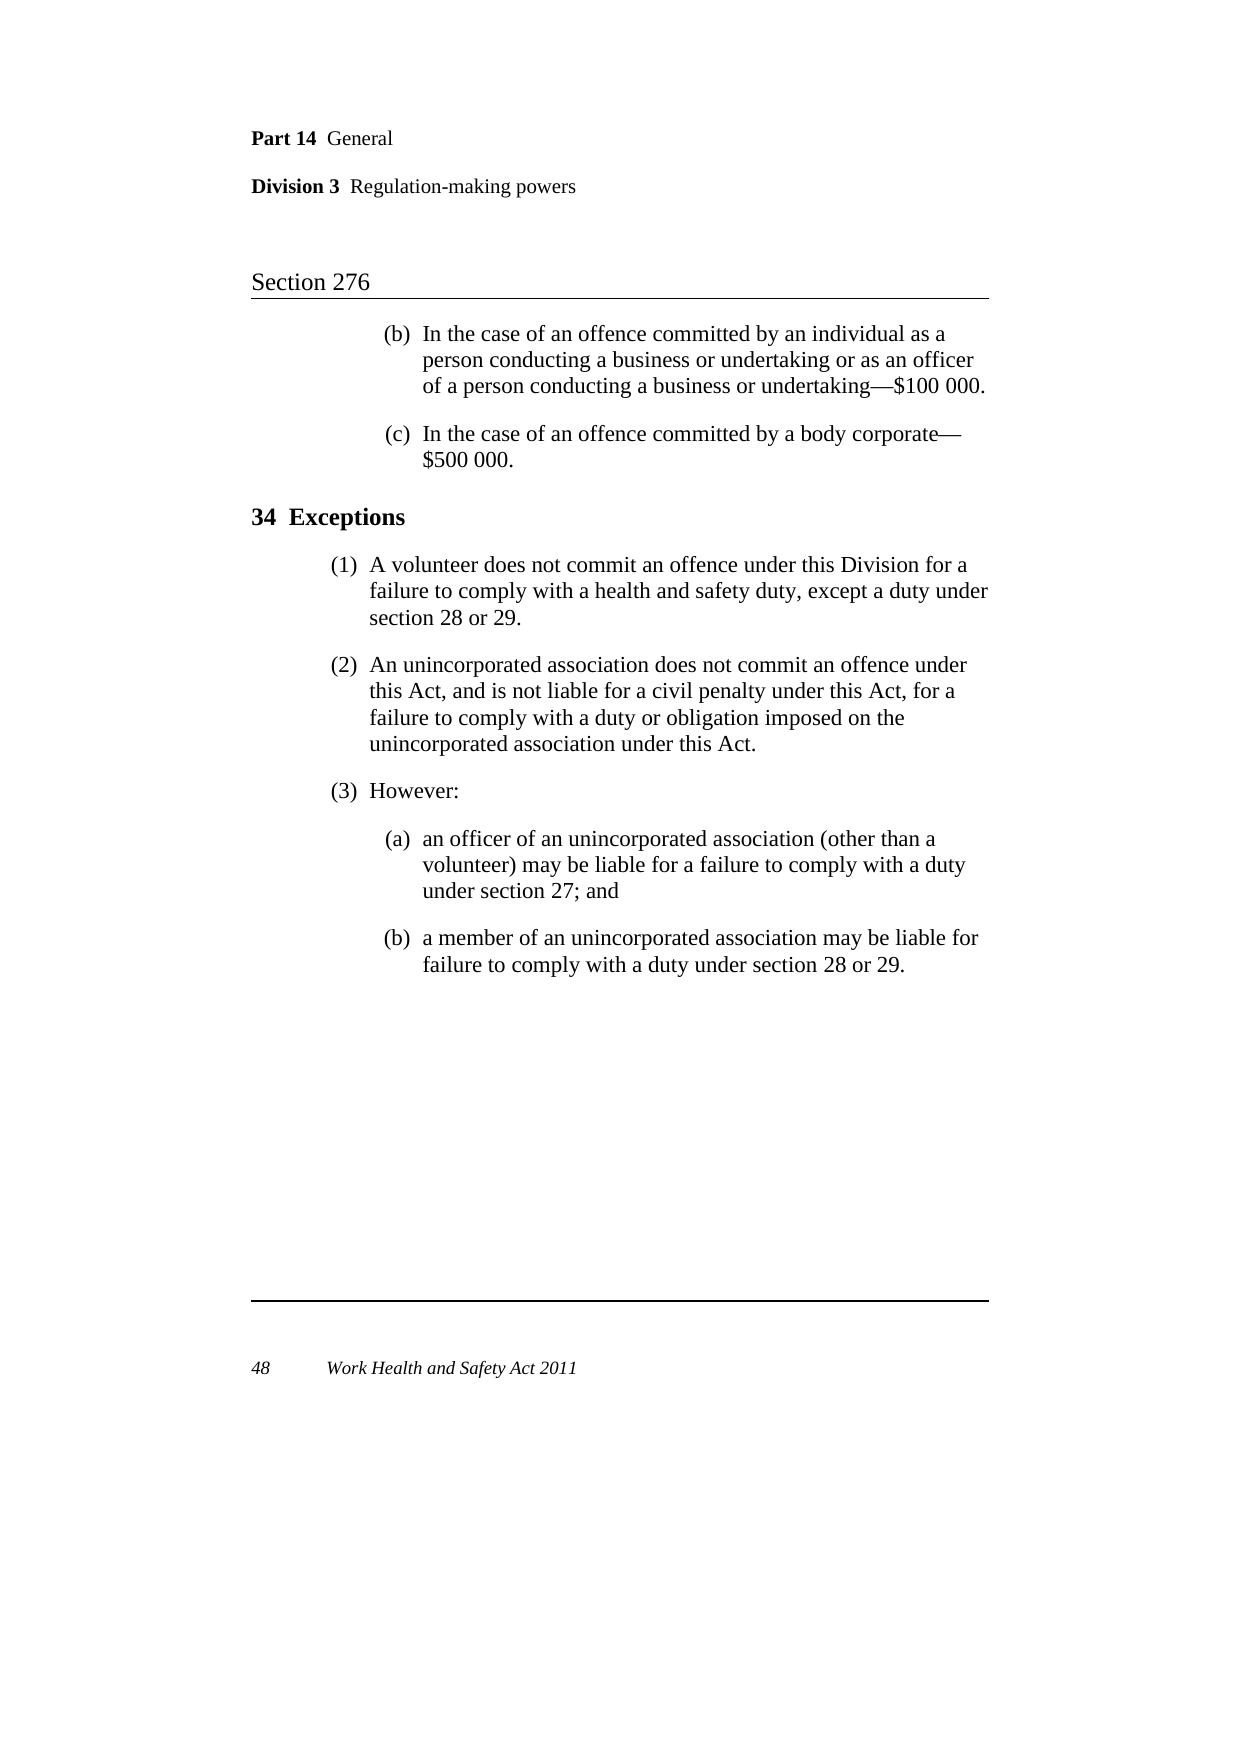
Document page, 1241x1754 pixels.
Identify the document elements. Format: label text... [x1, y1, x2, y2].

text (b) In the case of an offence committed by an individual as a person conducting a business or undertaking or as an officer of a person conducting a business or undertaking—$100 000. [251, 320, 989, 399]
text (1) A volunteer does not commit an offence under this Division for a failure to comply with a health and safety duty, except a duty under section 28 or 29. [251, 551, 989, 630]
text (c) In the case of an offence committed by a body corporate—$500 000. [251, 420, 989, 472]
text 34 Exceptions [251, 502, 989, 530]
text (3) However: [251, 777, 989, 804]
text (2) An unincorporated association does not commit an offence under this Act, and is not liable for a civil penalty under this Act, for a failure to comply with a duty or obligation imposed on the unincorporated association under this Act. [251, 651, 989, 757]
text (a) an officer of an unincorporated association (other than a volunteer) may be liable for a failure to comply with a duty under section 27; and [251, 824, 989, 904]
text (b) a member of an unincorporated association may be liable for failure to comply with a duty under section 28 or 29. [251, 924, 989, 977]
